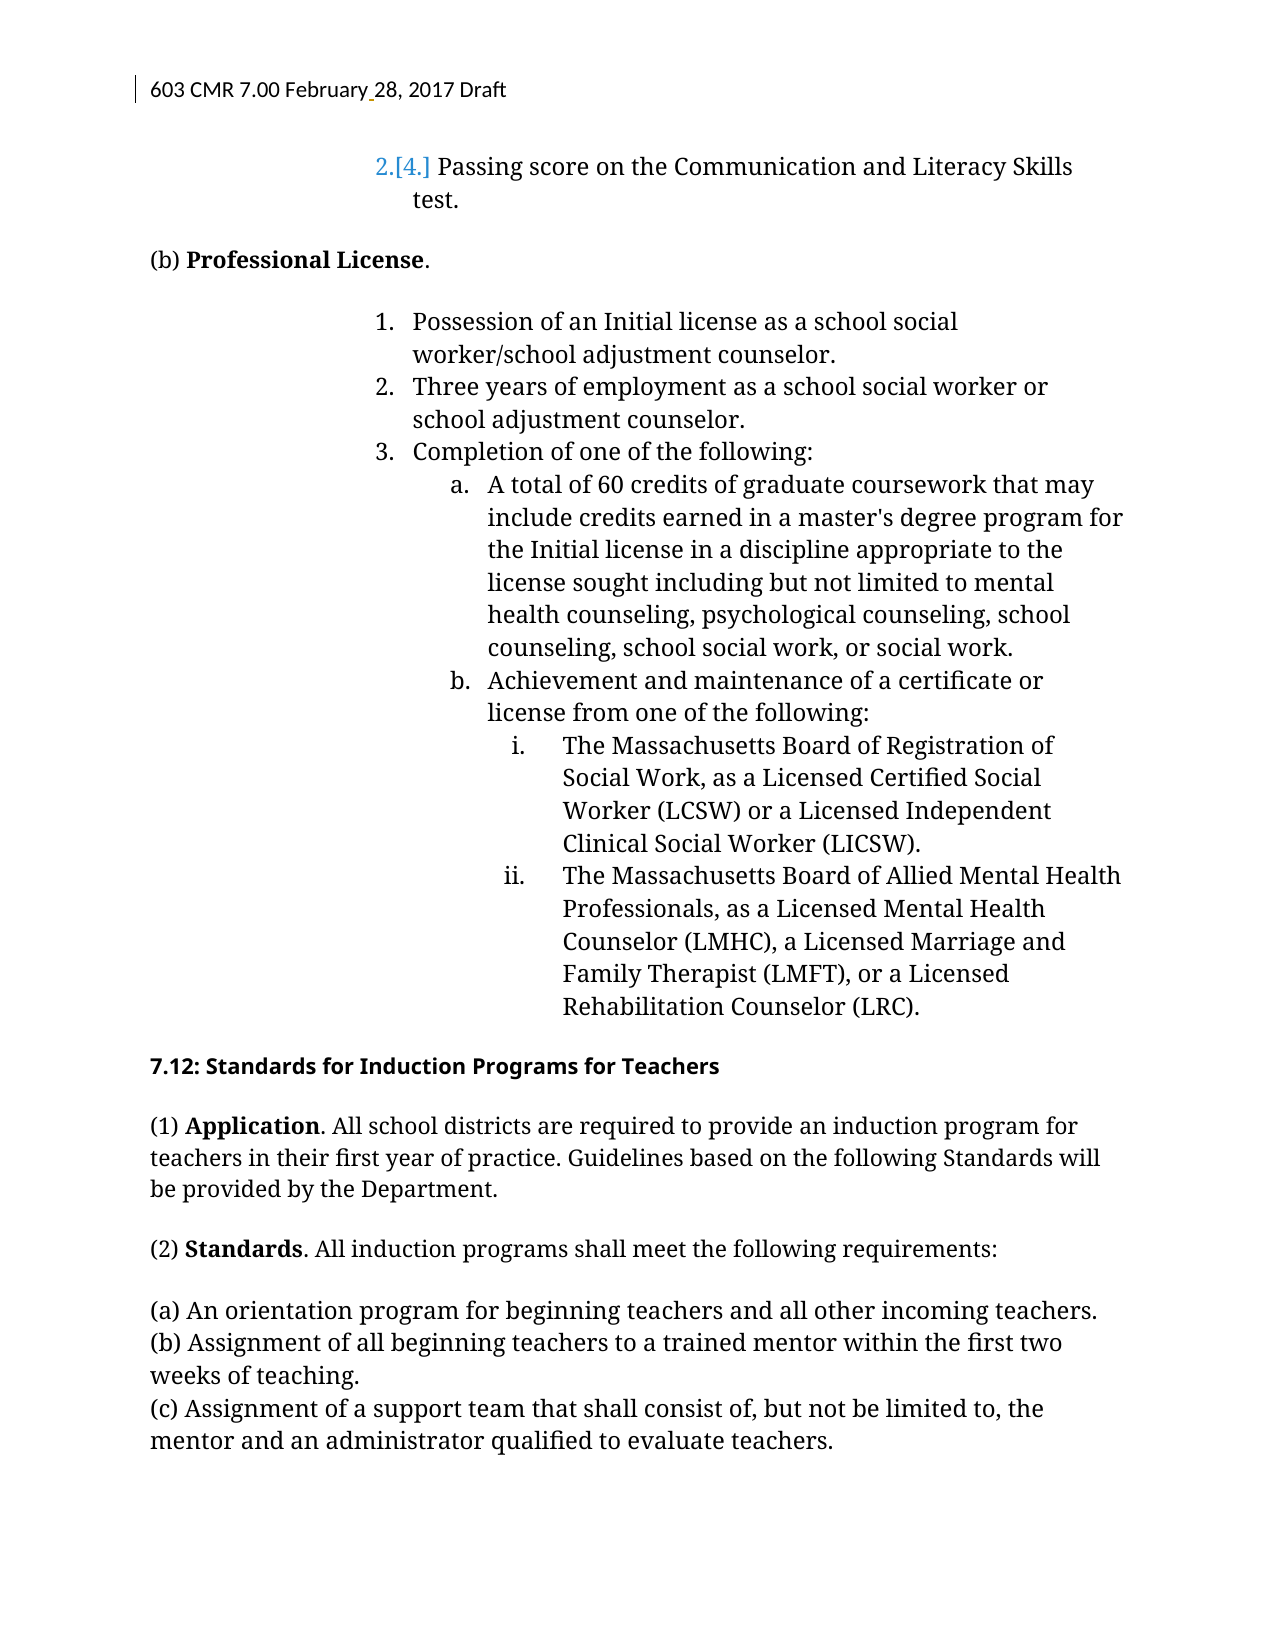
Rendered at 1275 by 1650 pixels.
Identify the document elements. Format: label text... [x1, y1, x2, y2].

text (1) Application. All school districts are required to provide an induction program for teachers in their first year of practice. Guidelines based on the following Standards will be provided by the Department. [150, 1110, 1125, 1204]
text (b) Professional License. [150, 244, 1125, 276]
list Three years of employment as a school social worker or school adjustment counselor. [375, 370, 1125, 435]
list The Massachusetts Board of Registration of Social Work, as a Licensed Certified Social Worker (LCSW) or a Licensed Independent Clinical Social Worker (LICSW). [525, 729, 1125, 859]
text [150, 1293, 1125, 1457]
list Passing score on the Communication and Literacy Skills test. [375, 150, 1125, 215]
list Possession of an Initial license as a school social worker/school adjustment counselor. [375, 305, 1125, 370]
list Completion of one of the following: [375, 435, 1125, 468]
list Achievement and maintenance of a certificate or license from one of the following: [450, 663, 1125, 729]
list The Massachusetts Board of Allied Mental Health Professionals, as a Licensed Mental Health Counselor (LMHC), a Licensed Marriage and Family Therapist (LMFT), or a Licensed Rehabilitation Counselor (LRC). [525, 859, 1125, 1022]
list A total of 60 credits of graduate coursework that may include credits earned in a master's degree program for the Initial license in a discipline appropriate to the license sought including but not limited to mental health counseling, psychological counseling, school counseling, school social work, or social work. [450, 468, 1125, 663]
text 7.12: Standards for Induction Programs for Teachers [150, 1051, 1125, 1081]
text (2) Standards. All induction programs shall meet the following requirements: [150, 1233, 1125, 1264]
